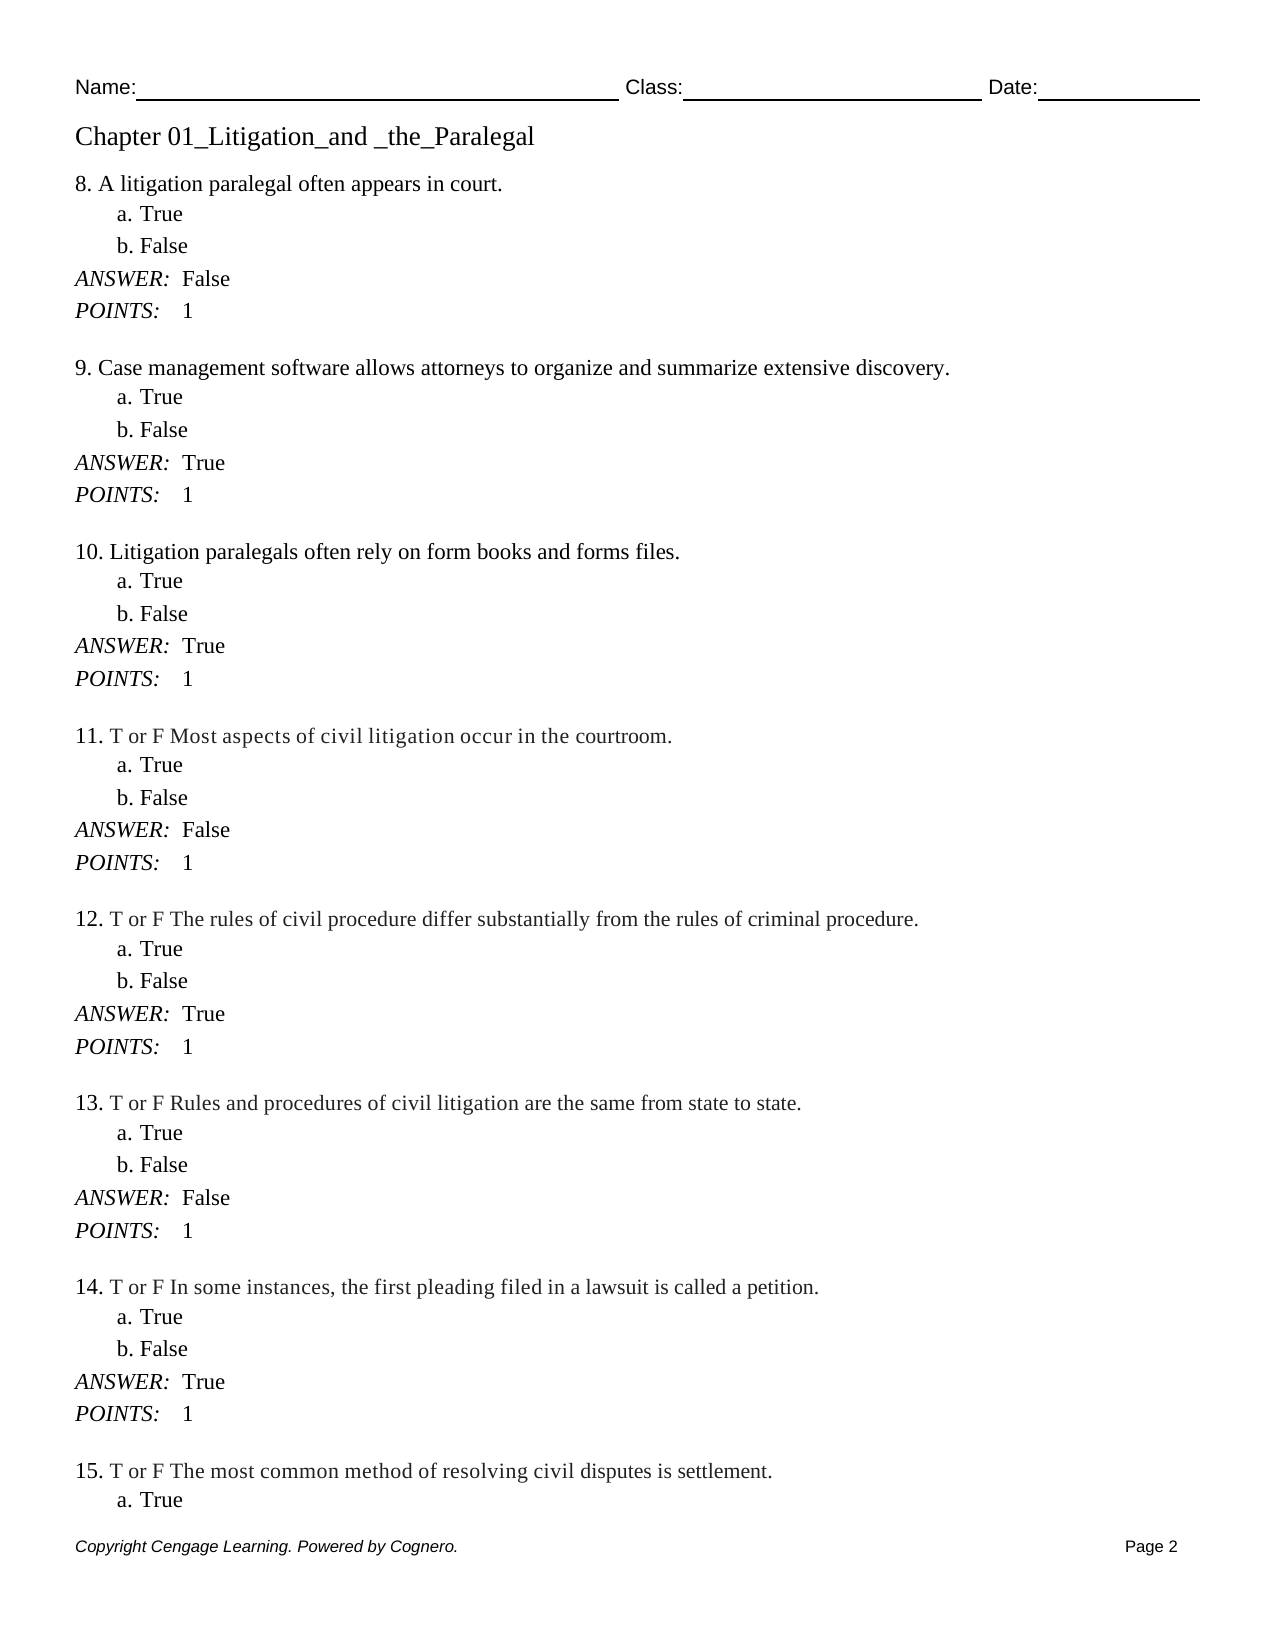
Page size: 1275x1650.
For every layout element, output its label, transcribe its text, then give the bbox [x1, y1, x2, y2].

table_header 11. T or F Most aspects of civil litigation occur in the courtroom. [75, 722, 1200, 878]
table_header 12. T or F The rules of civil procedure differ substantially from the rules of criminal procedure. [75, 906, 1200, 1062]
table_header 10. Litigation paralegals often rely on form books and forms files. [75, 538, 1200, 695]
table_header 9. Case management software allows attorneys to organize and summarize extensive discovery. [75, 354, 1200, 511]
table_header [75, 1457, 1200, 1516]
table_header 14. T or F In some instances, the first pleading filed in a lawsuit is called a petition. [75, 1273, 1200, 1430]
table_header 8. A litigation paralegal often appears in court. [75, 170, 1200, 327]
table_header 13. T or F Rules and procedures of civil litigation are the same from state to state. [75, 1089, 1200, 1246]
